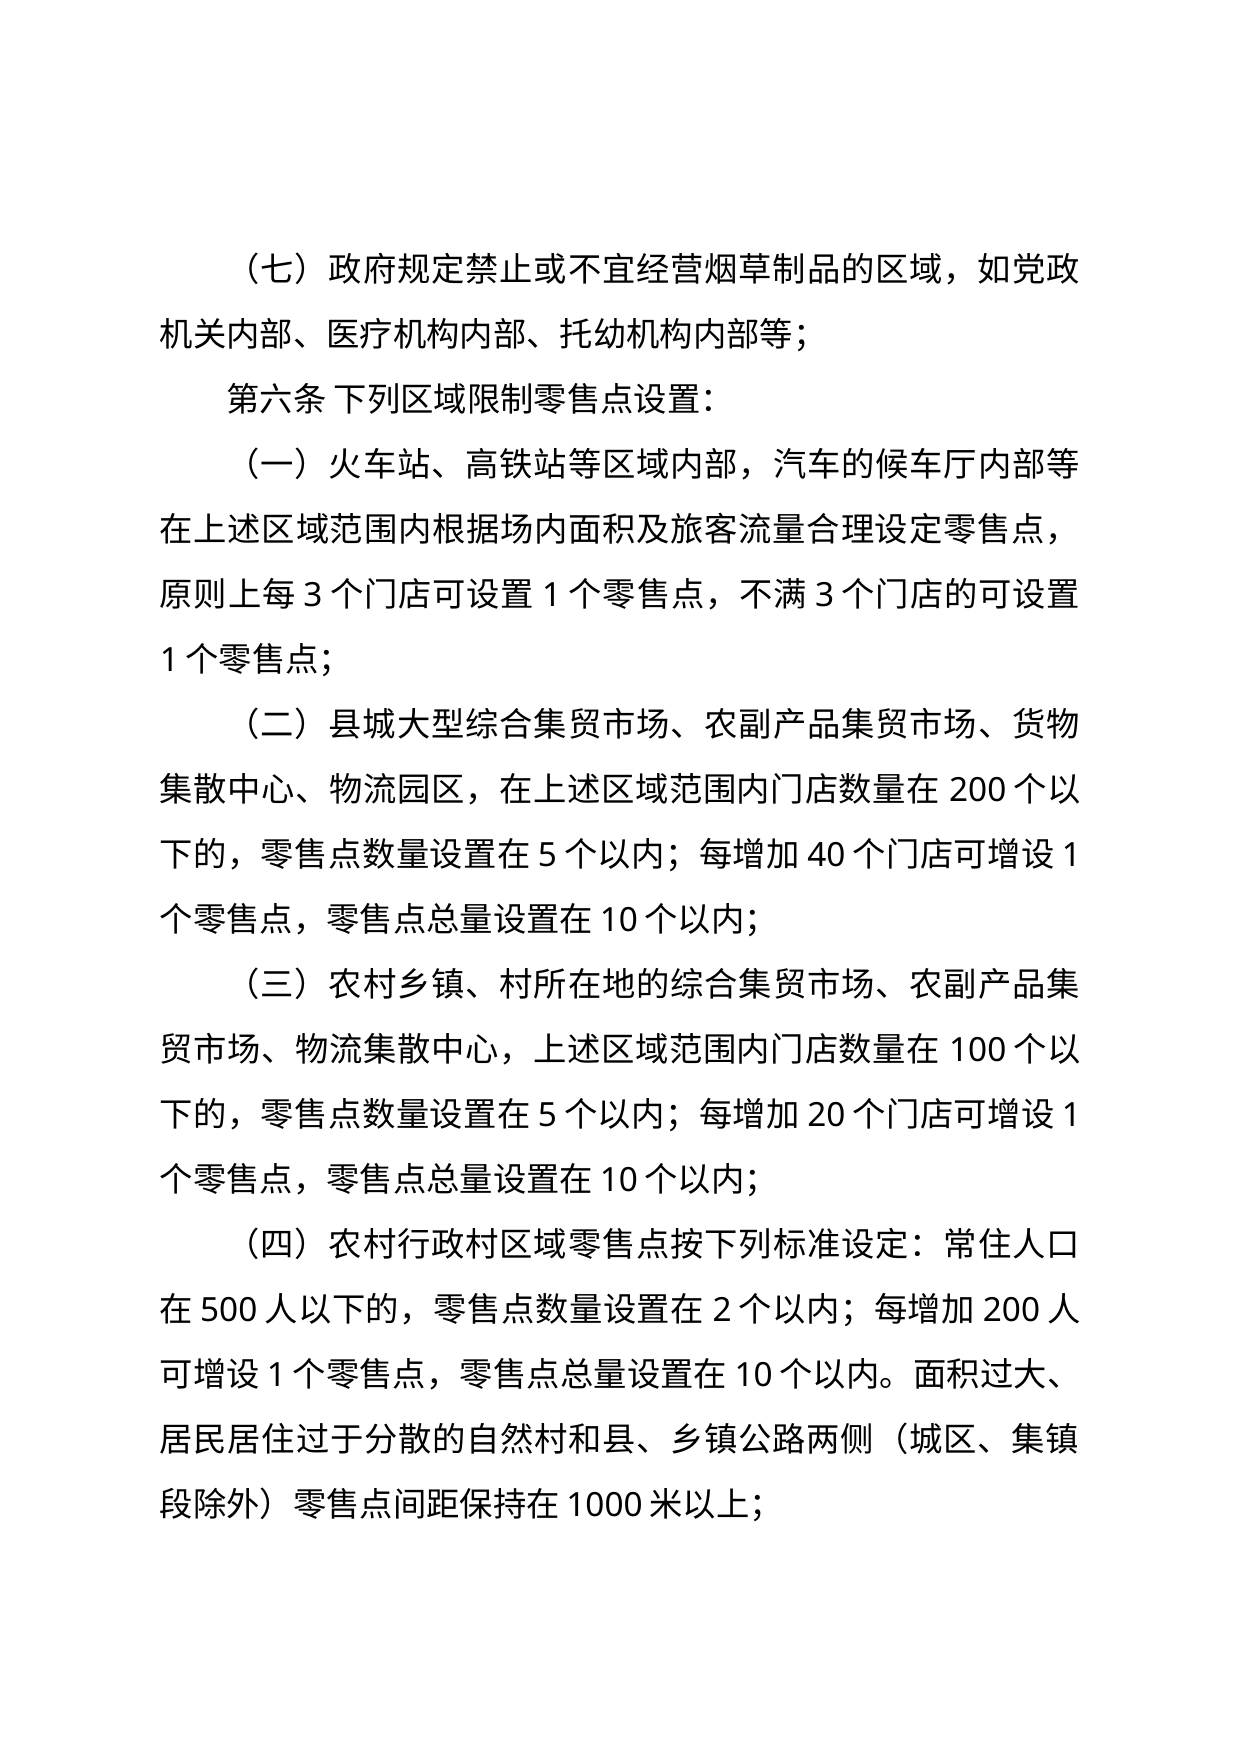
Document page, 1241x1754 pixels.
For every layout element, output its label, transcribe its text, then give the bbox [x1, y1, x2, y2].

text （七）政府规定禁止或不宜经营烟草制品的区域，如党政机关内部、医疗机构内部、托幼机构内部等； [159, 234, 1081, 364]
text （三）农村乡镇、村所在地的综合集贸市场、农副产品集贸市场、物流集散中心，上述区域范围内门店数量在100个以下的，零售点数量设置在5个以内；每增加20个门店可增设1个零售点，零售点总量设置在10个以内； [159, 949, 1081, 1209]
text （二）县城大型综合集贸市场、农副产品集贸市场、货物集散中心、物流园区，在上述区域范围内门店数量在200个以下的，零售点数量设置在5个以内；每增加40个门店可增设1个零售点，零售点总量设置在10个以内； [159, 689, 1081, 949]
text （四）农村行政村区域零售点按下列标准设定：常住人口在500人以下的，零售点数量设置在2个以内；每增加200人可增设1个零售点，零售点总量设置在10个以内。面积过大、居民居住过于分散的自然村和县、乡镇公路两侧（城区、集镇段除外）零售点间距保持在1000米以上； [159, 1209, 1081, 1534]
text （一）火车站、高铁站等区域内部，汽车的候车厅内部等。在上述区域范围内根据场内面积及旅客流量合理设定零售点，原则上每3个门店可设置1个零售点，不满3个门店的可设置1个零售点； [159, 429, 1081, 689]
text 第六条 下列区域限制零售点设置： [226, 364, 1081, 429]
